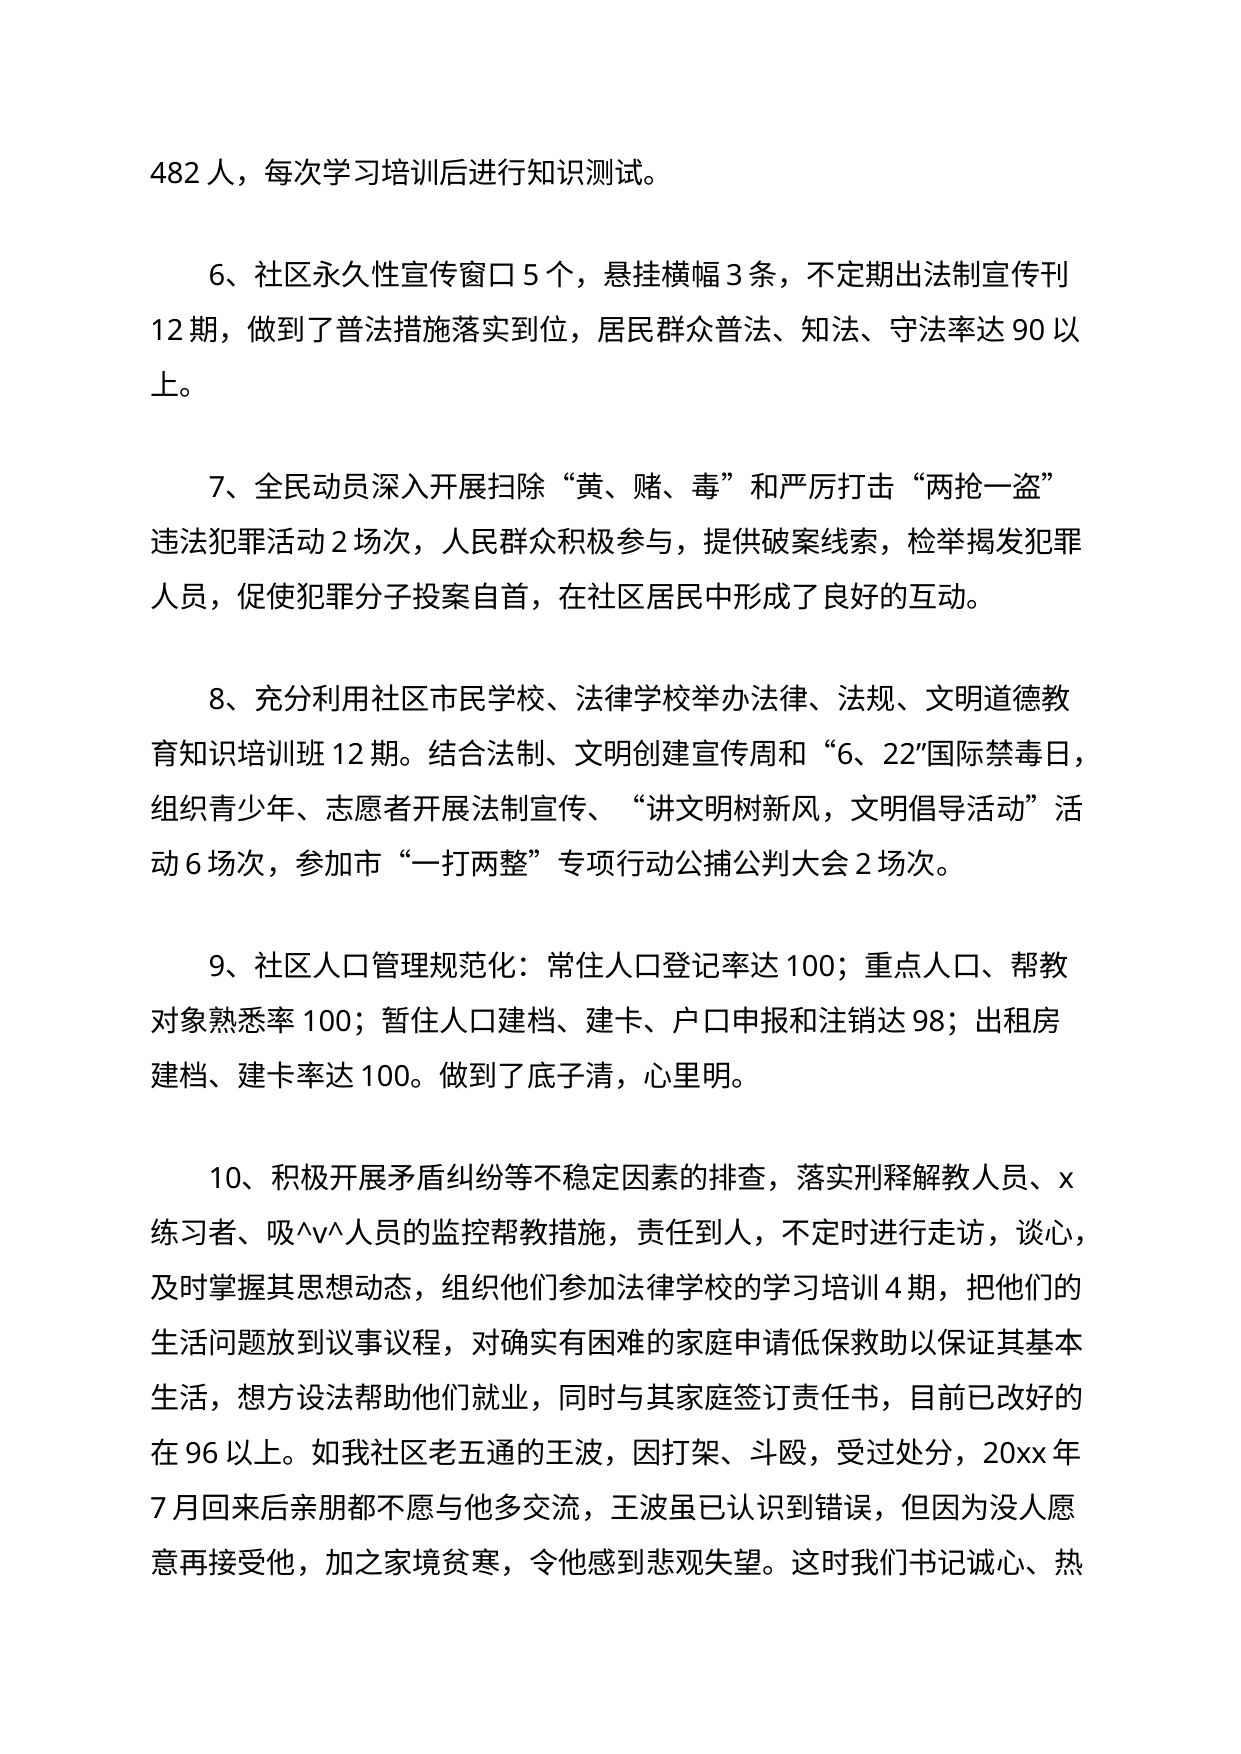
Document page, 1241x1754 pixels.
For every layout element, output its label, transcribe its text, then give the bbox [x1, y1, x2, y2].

text 8、充分利用社区市民学校、法律学校举办法律、法规、文明道德教育知识培训班12期。结合法制、文明创建宣传周和“6、22”国际禁毒日，组织青少年、志愿者开展法制宣传、“讲文明树新风，文明倡导活动”活动6场次，参加市“一打两整”专项行动公捕公判大会2场次。 [150, 676, 1090, 883]
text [150, 150, 1090, 192]
text 9、社区人口管理规范化：常住人口登记率达100；重点人口、帮教对象熟悉率100；暂住人口建档、建卡、户口申报和注销达98；出租房建档、建卡率达100。做到了底子清，心里明。 [150, 942, 1090, 1095]
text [150, 1154, 1090, 1581]
text 6、社区永久性宣传窗口5个，悬挂横幅3条，不定期出法制宣传刊12期，做到了普法措施落实到位，居民群众普法、知法、守法率达90以上。 [150, 252, 1090, 404]
text 7、全民动员深入开展扫除“黄、赌、毒”和严厉打击“两抢一盗”违法犯罪活动2场次，人民群众积极参与，提供破案线索，检举揭发犯罪人员，促使犯罪分子投案自首，在社区居民中形成了良好的互动。 [150, 464, 1090, 616]
